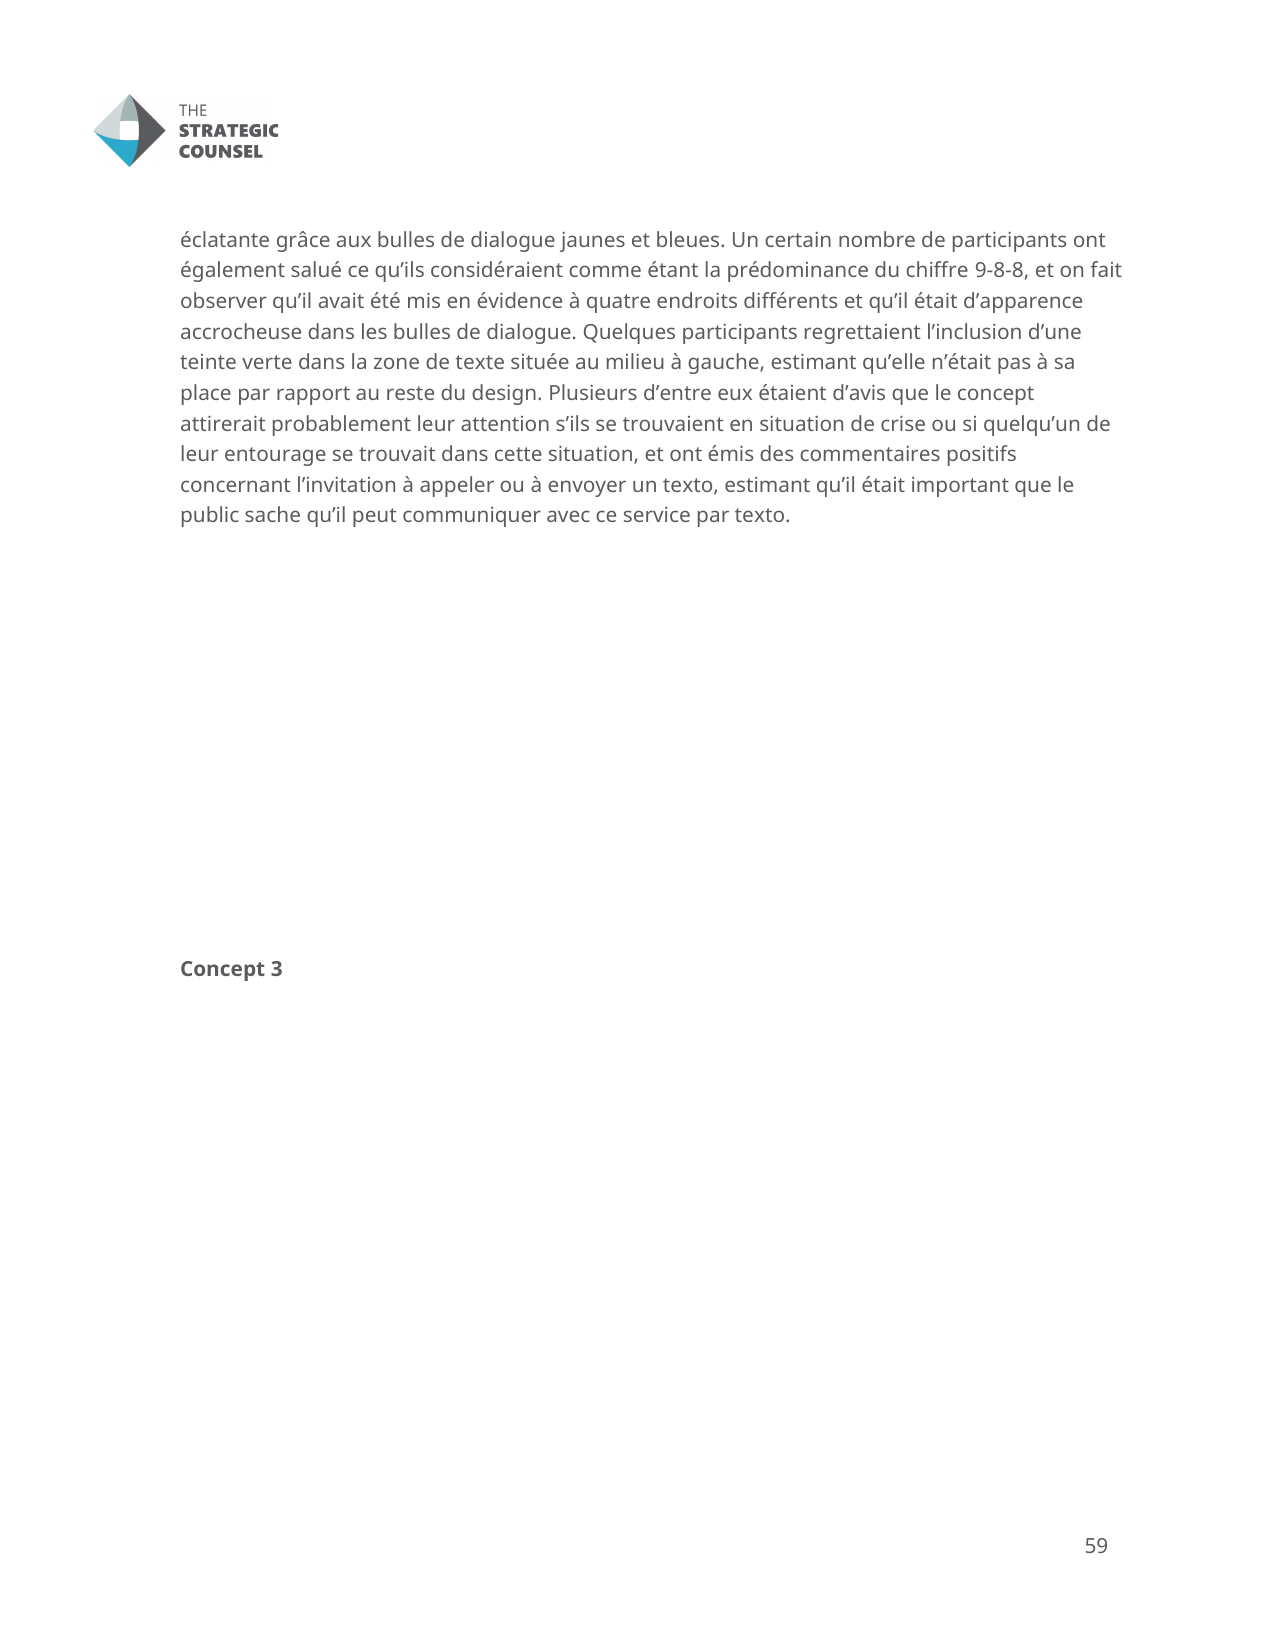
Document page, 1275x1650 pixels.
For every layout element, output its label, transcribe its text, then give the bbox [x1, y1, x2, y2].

picture [93, 94, 279, 167]
text Concept 3 [180, 954, 1125, 982]
